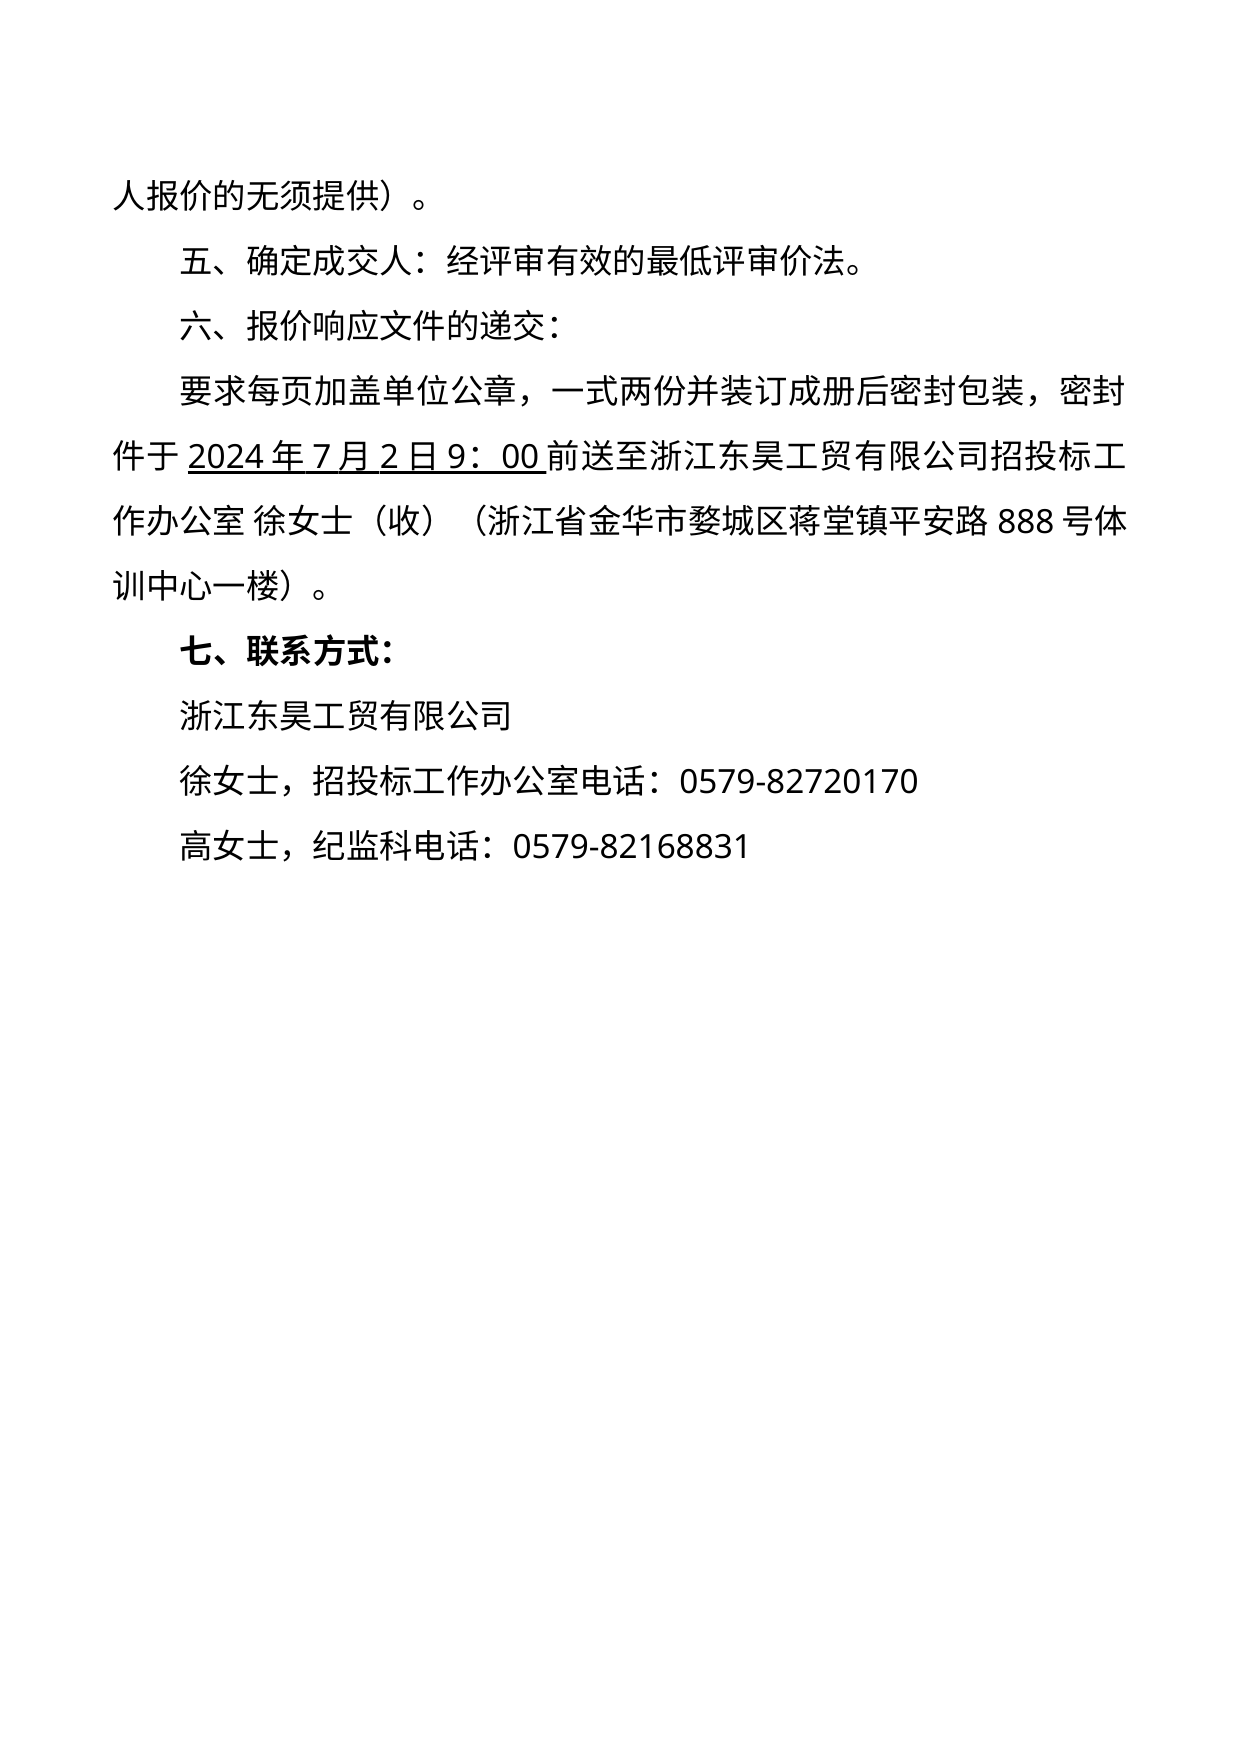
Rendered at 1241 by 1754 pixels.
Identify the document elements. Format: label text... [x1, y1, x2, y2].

text 六、报价响应文件的递交： [112, 292, 1128, 357]
text 浙江东昊工贸有限公司 [112, 682, 1128, 747]
text 七、联系方式： [112, 617, 1128, 682]
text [112, 162, 1128, 227]
text 五、确定成交人：经评审有效的最低评审价法。 [112, 227, 1128, 292]
text 要求每页加盖单位公章，一式两份并装订成册后密封包装，密封件于2024年7月2日9：00前送至浙江东昊工贸有限公司招投标工作办公室 徐女士（收）（浙江省金华市婺城区蒋堂镇平安路888号体训中心一楼）。 [112, 357, 1128, 617]
text 高女士，纪监科电话：0579-82168831 [112, 812, 1128, 877]
text 徐女士，招投标工作办公室电话：0579-82720170 [112, 747, 1128, 812]
